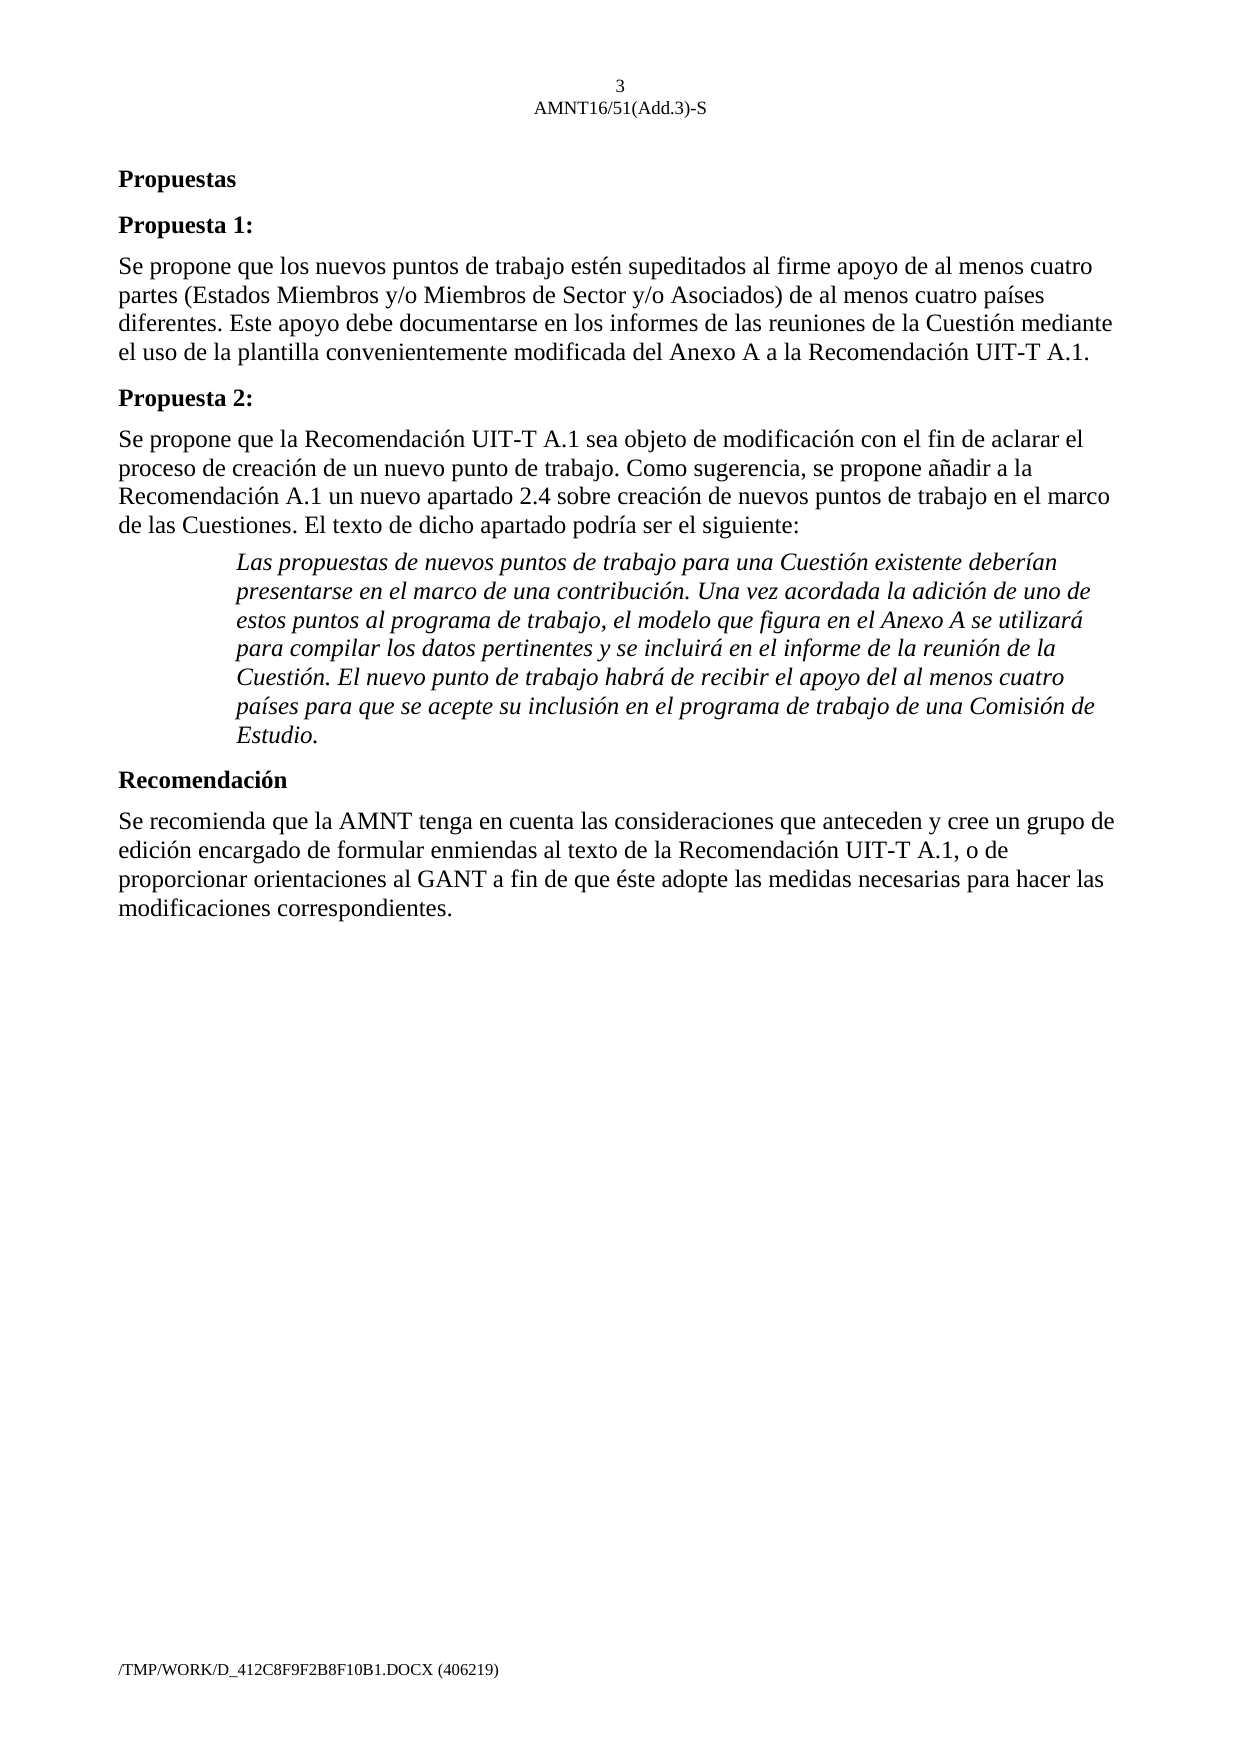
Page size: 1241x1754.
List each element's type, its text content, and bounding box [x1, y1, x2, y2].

subtitle Recomendación [118, 765, 1122, 794]
subtitle Propuesta 2: [118, 383, 1122, 411]
text Se propone que la Recomendación UIT-T A.1 sea objeto de modificación con el fin de aclarar el proceso de creación de un nuevo punto de trabajo. Como sugerencia, se propone añadir a la Recomendación A.1 un nuevo apartado 2.4 sobre creación de nuevos puntos de trabajo en el marco de las Cuestiones. El texto de dicho apartado podría ser el siguiente: [118, 424, 1122, 539]
text Las propuestas de nuevos puntos de trabajo para una Cuestión existente deberían presentarse en el marco de una contribución. Una vez acordada la adición de uno de estos puntos al programa de trabajo, el modelo que figura en el Anexo A se utilizará para compilar los datos pertinentes y se incluirá en el informe de la reunión de la Cuestión. El nuevo punto de trabajo habrá de recibir el apoyo del al menos cuatro países para que se acepte su inclusión en el programa de trabajo de una Comisión de Estudio. [118, 547, 1122, 748]
text Se propone que los nuevos puntos de trabajo estén supeditados al firme apoyo de al menos cuatro partes (Estados Miembros y/o Miembros de Sector y/o Asociados) de al menos cuatro países diferentes. Este apoyo debe documentarse en los informes de las reuniones de la Cuestión mediante el uso de la plantilla convenientemente modificada del Anexo A a la Recomendación UIT-T A.1. [118, 251, 1122, 366]
text Se recomienda que la AMNT tenga en cuenta las consideraciones que anteceden y cree un grupo de edición encargado de formular enmiendas al texto de la Recomendación UIT-T A.1, o de proporcionar orientaciones al GANT a fin de que éste adopte las medidas necesarias para hacer las modificaciones correspondientes. [118, 806, 1122, 921]
subtitle Propuesta 1: [118, 210, 1122, 238]
subtitle Propuestas [118, 164, 1122, 193]
